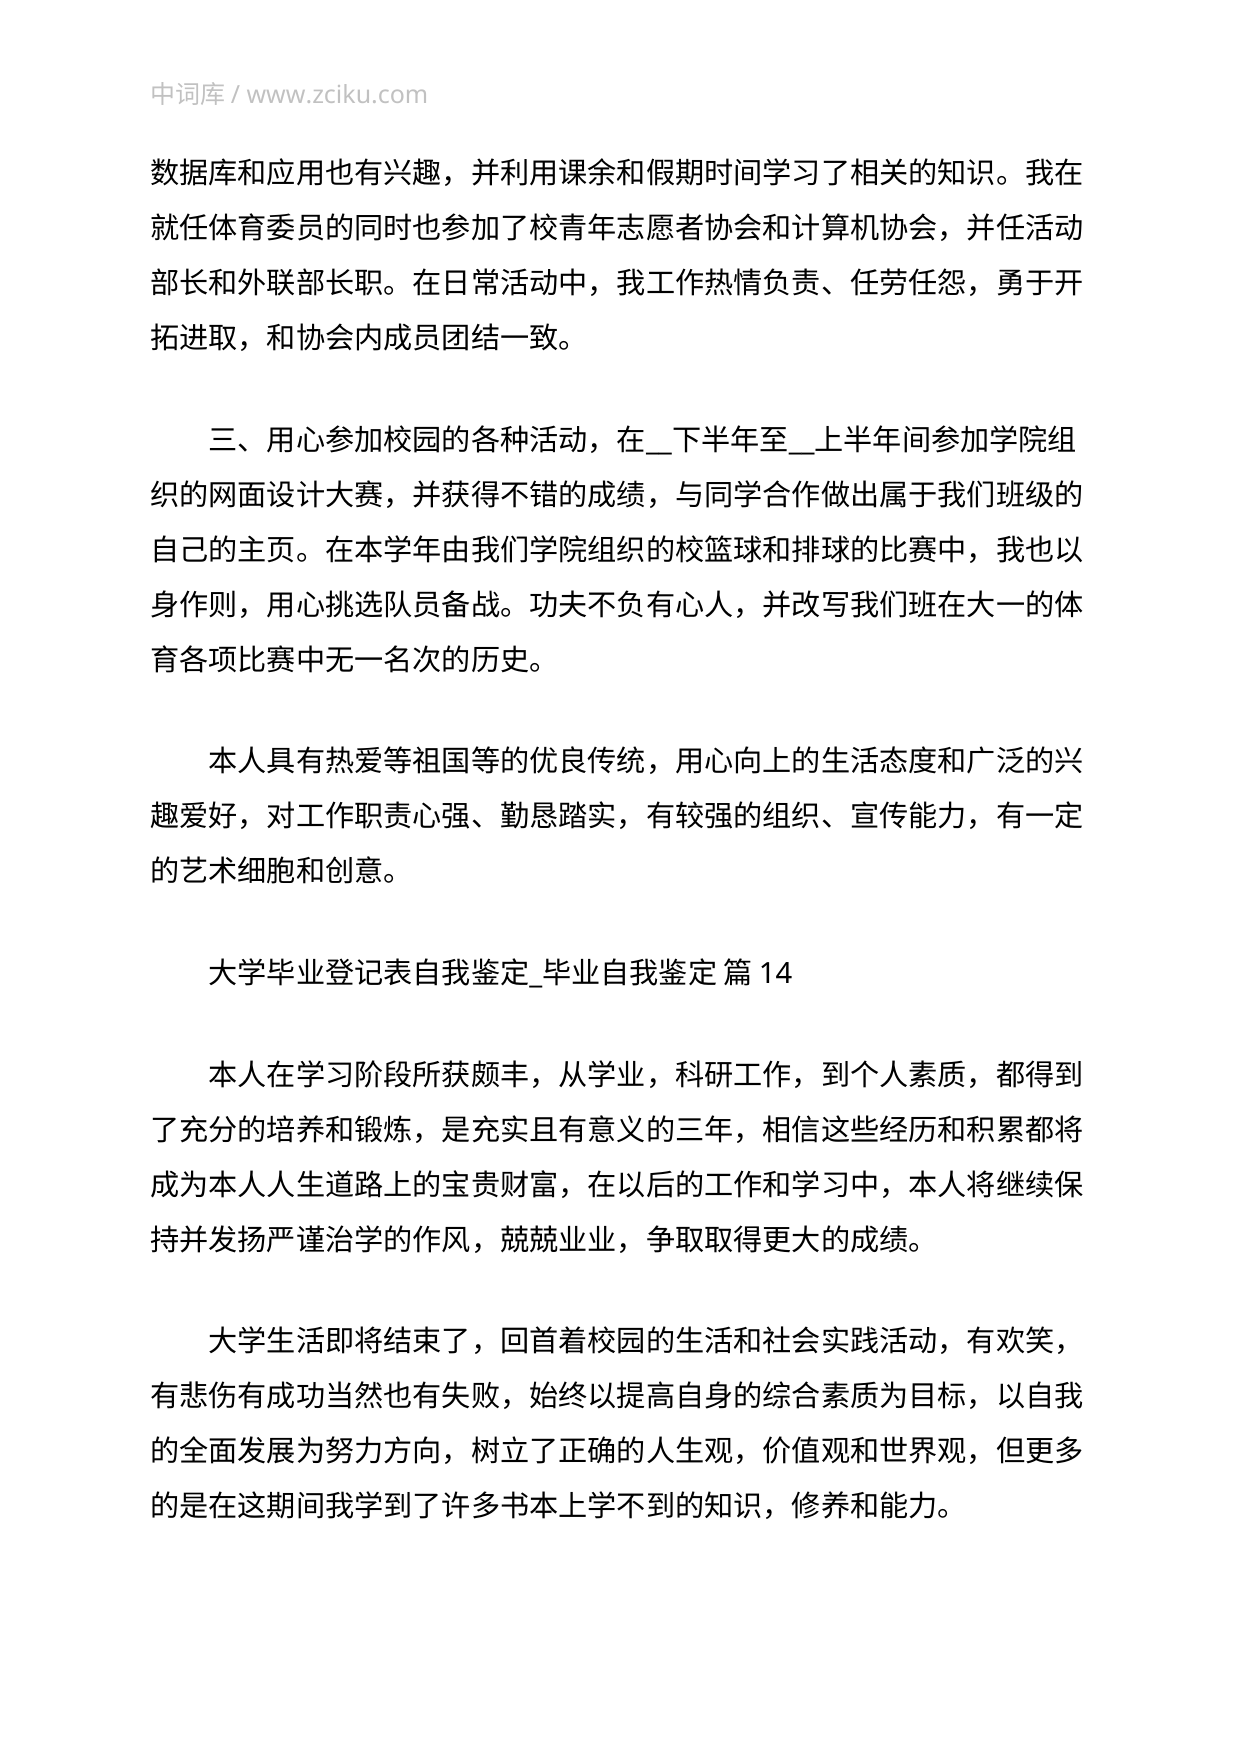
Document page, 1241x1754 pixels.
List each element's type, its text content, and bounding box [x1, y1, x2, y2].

text 大学毕业登记表自我鉴定_毕业自我鉴定 篇14 [150, 949, 1090, 992]
text 本人具有热爱等祖国等的优良传统，用心向上的生活态度和广泛的兴趣爱好，对工作职责心强、勤恳踏实，有较强的组织、宣传能力，有一定的艺术细胞和创意。 [150, 738, 1090, 890]
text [150, 150, 1090, 357]
text 本人在学习阶段所获颇丰，从学业，科研工作，到个人素质，都得到了充分的培养和锻炼，是充实且有意义的三年，相信这些经历和积累都将成为本人人生道路上的宝贵财富，在以后的工作和学习中，本人将继续保持并发扬严谨治学的作风，兢兢业业，争取取得更大的成绩。 [150, 1051, 1090, 1258]
text 大学生活即将结束了，回首着校园的生活和社会实践活动，有欢笑，有悲伤有成功当然也有失败，始终以提高自身的综合素质为目标，以自我的全面发展为努力方向，树立了正确的人生观，价值观和世界观，但更多的是在这期间我学到了许多书本上学不到的知识，修养和能力。 [150, 1318, 1090, 1525]
text 三、用心参加校园的各种活动，在__下半年至__上半年间参加学院组织的网面设计大赛，并获得不错的成绩，与同学合作做出属于我们班级的自己的主页。在本学年由我们学院组织的校篮球和排球的比赛中，我也以身作则，用心挑选队员备战。功夫不负有心人，并改写我们班在大一的体育各项比赛中无一名次的历史。 [150, 416, 1090, 678]
